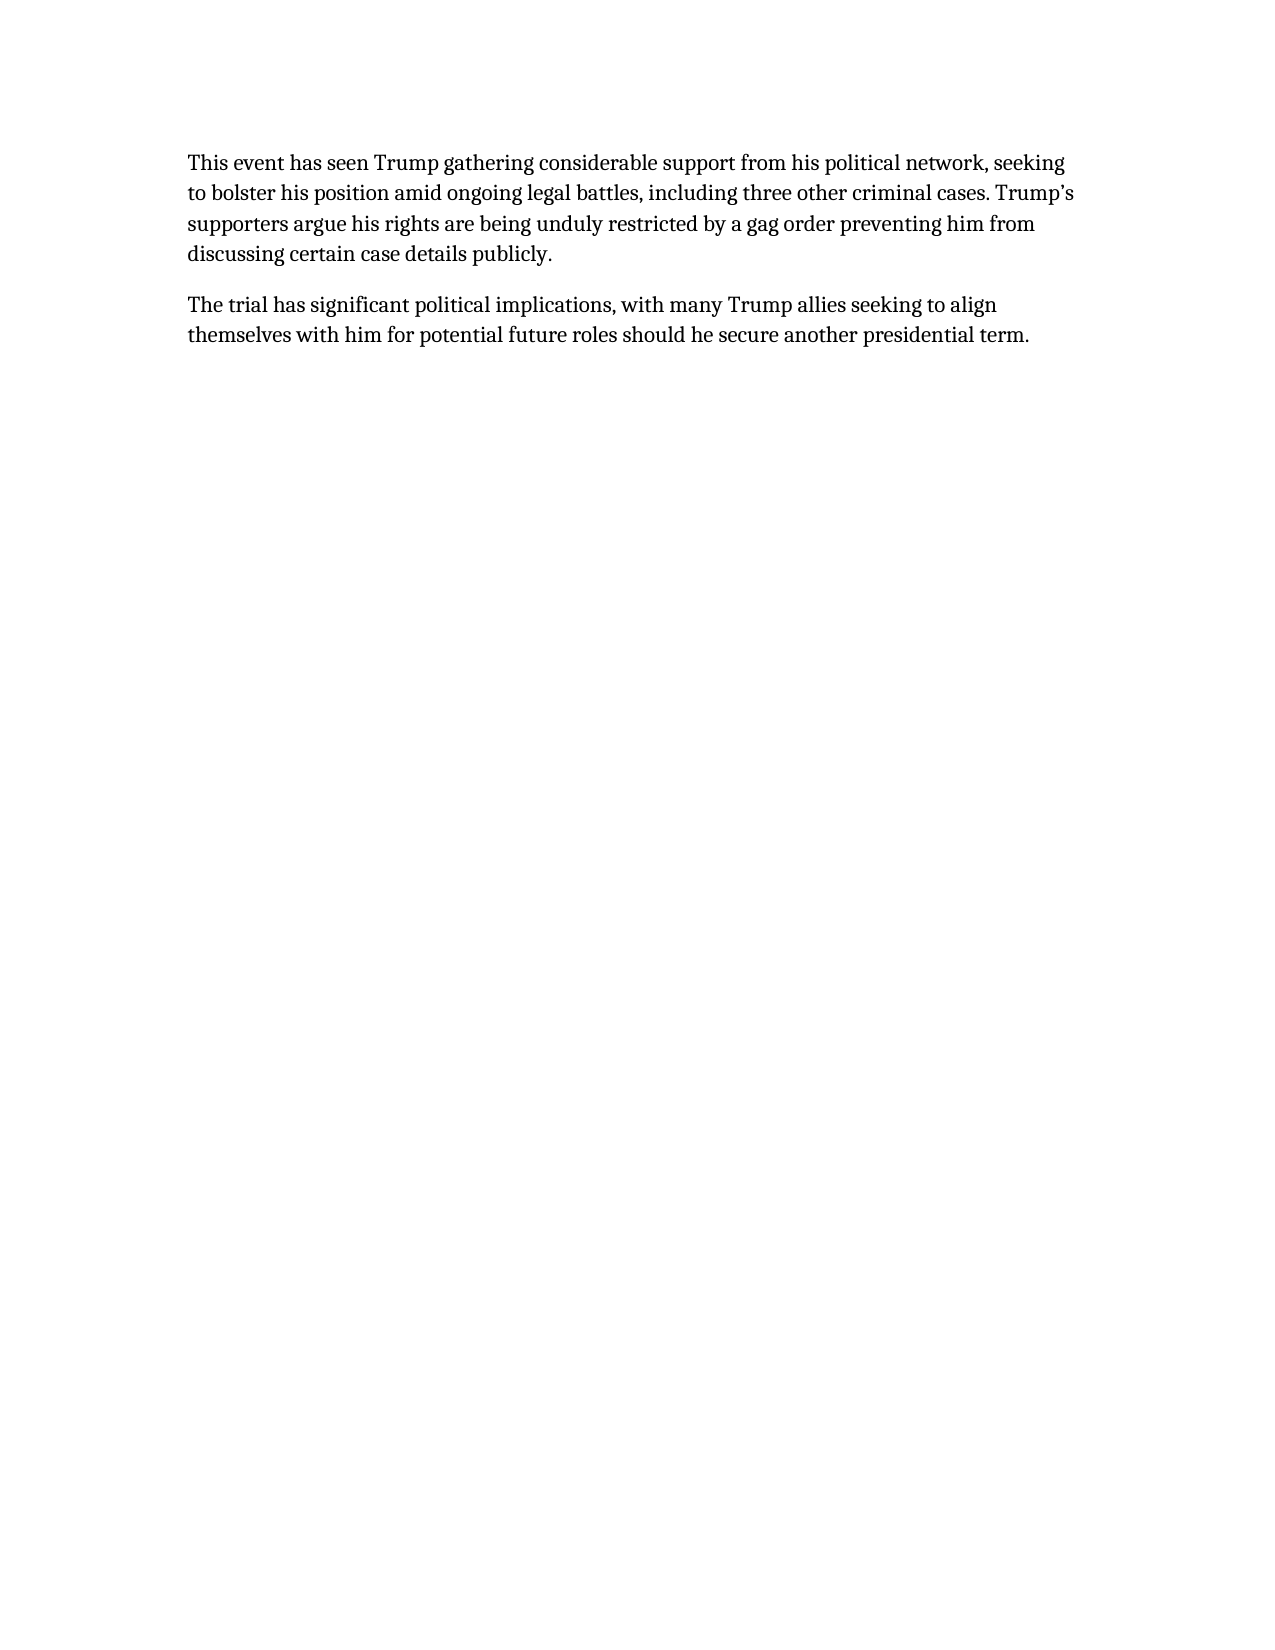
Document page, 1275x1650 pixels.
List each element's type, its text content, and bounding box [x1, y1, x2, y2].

text This event has seen Trump gathering considerable support from his political network, seeking to bolster his position amid ongoing legal battles, including three other criminal cases. Trump’s supporters argue his rights are being unduly restricted by a gag order preventing him from discussing certain case details publicly. [187, 150, 1087, 267]
text The trial has significant political implications, with many Trump allies seeking to align themselves with him for potential future roles should he secure another presidential term. [187, 292, 1087, 348]
